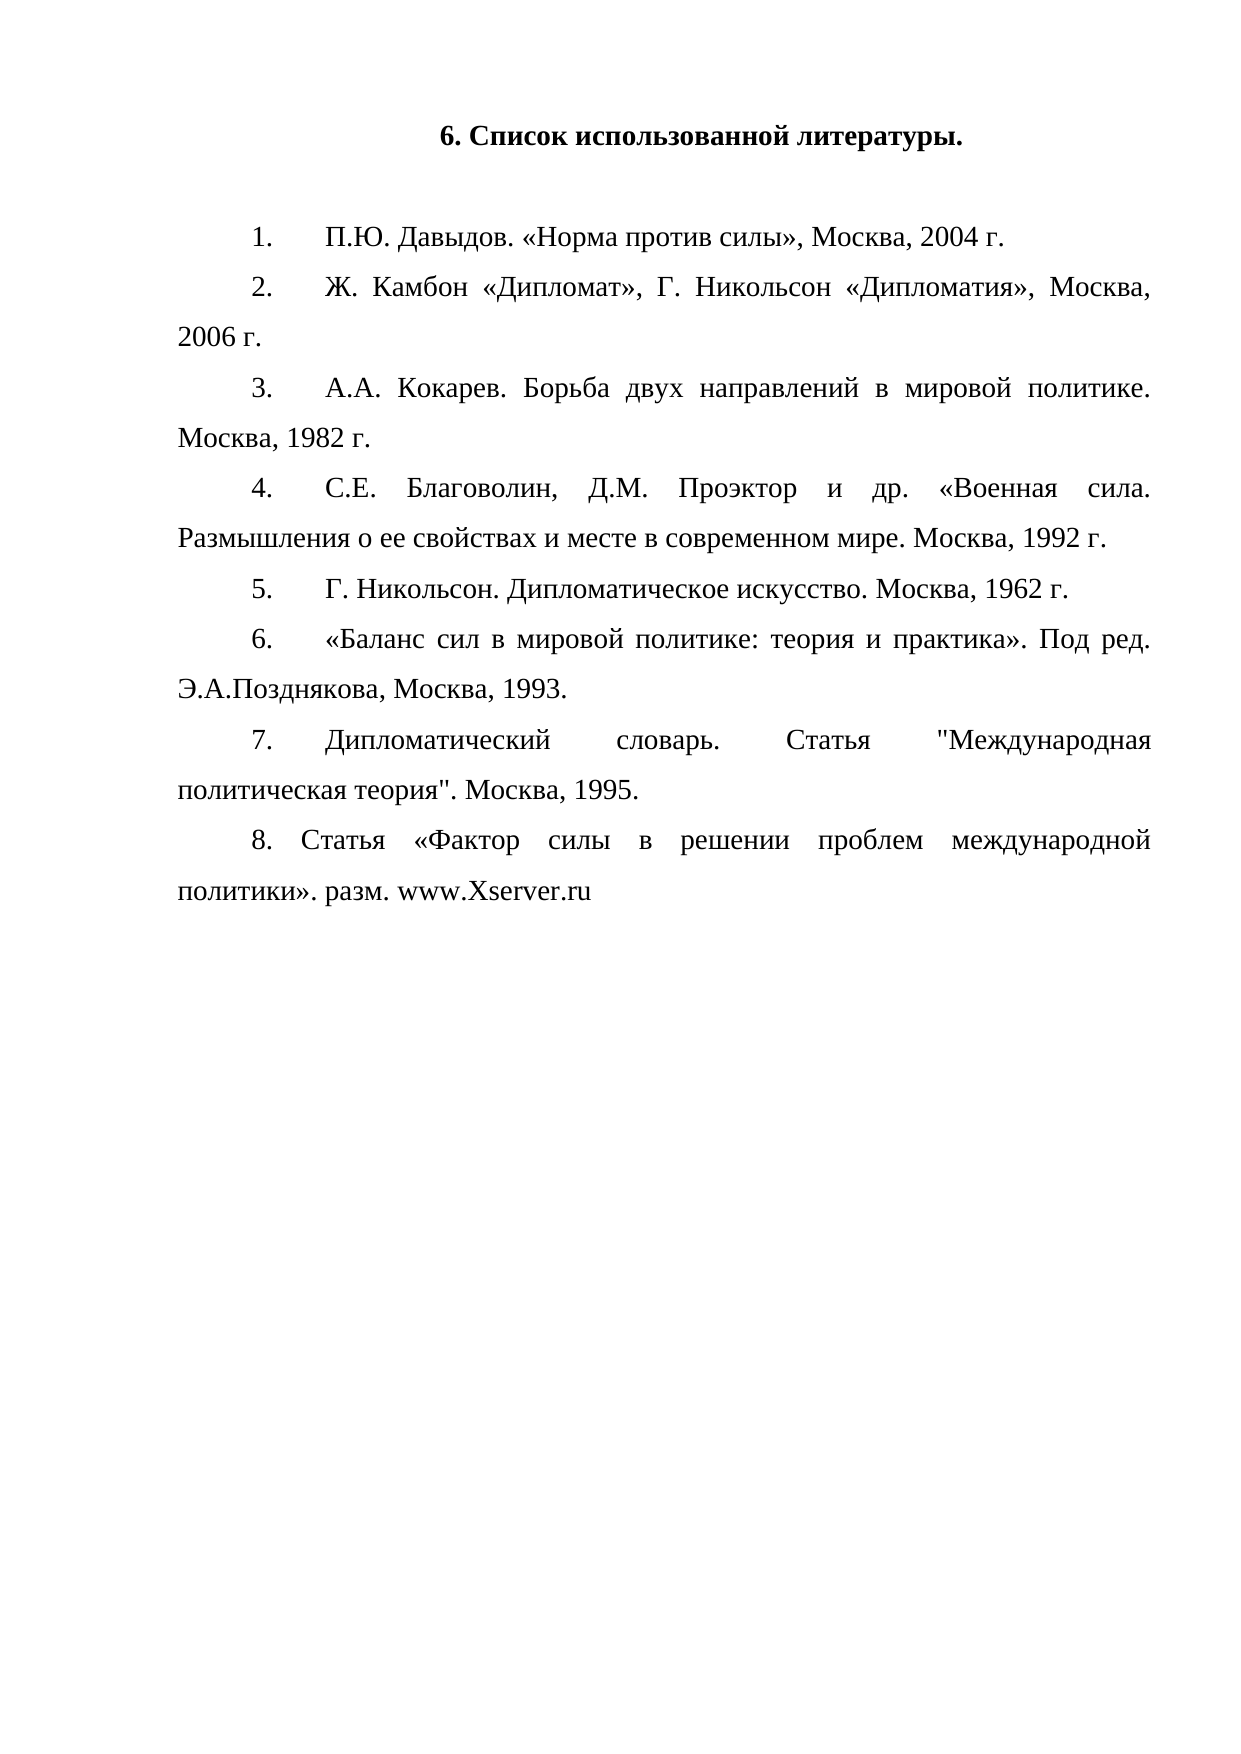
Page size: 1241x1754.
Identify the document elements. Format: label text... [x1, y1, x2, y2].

text 2. Ж. Камбон «Дипломат», Г. Никольсон «Дипломатия», Москва, 2006 г. [177, 269, 1152, 353]
text 4. С.Е. Благоволин, Д.М. Проэктор и др. «Военная сила. Размышления о ее свойствах и месте в современном мире. Москва, 1992 г. [177, 470, 1152, 554]
text 8. Статья «Фактор силы в решении проблем международной политики». разм. www.Xserver.ru [177, 822, 1152, 906]
text 6. Список использованной литературы. [177, 118, 1152, 152]
text 5. Г. Никольсон. Дипломатическое искусство. Москва, 1962 г. [177, 571, 1152, 604]
list П.Ю. Давыдов. «Норма против силы», Москва, 2004 г. [177, 219, 1152, 252]
text 6. «Баланс сил в мировой политике: теория и практика». Под ред. Э.А.Позднякова, Москва, 1993. [177, 621, 1152, 705]
text 3. А.А. Кокарев. Борьба двух направлений в мировой политике. Москва, 1982 г. [177, 370, 1152, 453]
text 7. Дипломатический словарь. Статья "Международная политическая теория". Москва, 1995. [177, 722, 1152, 806]
